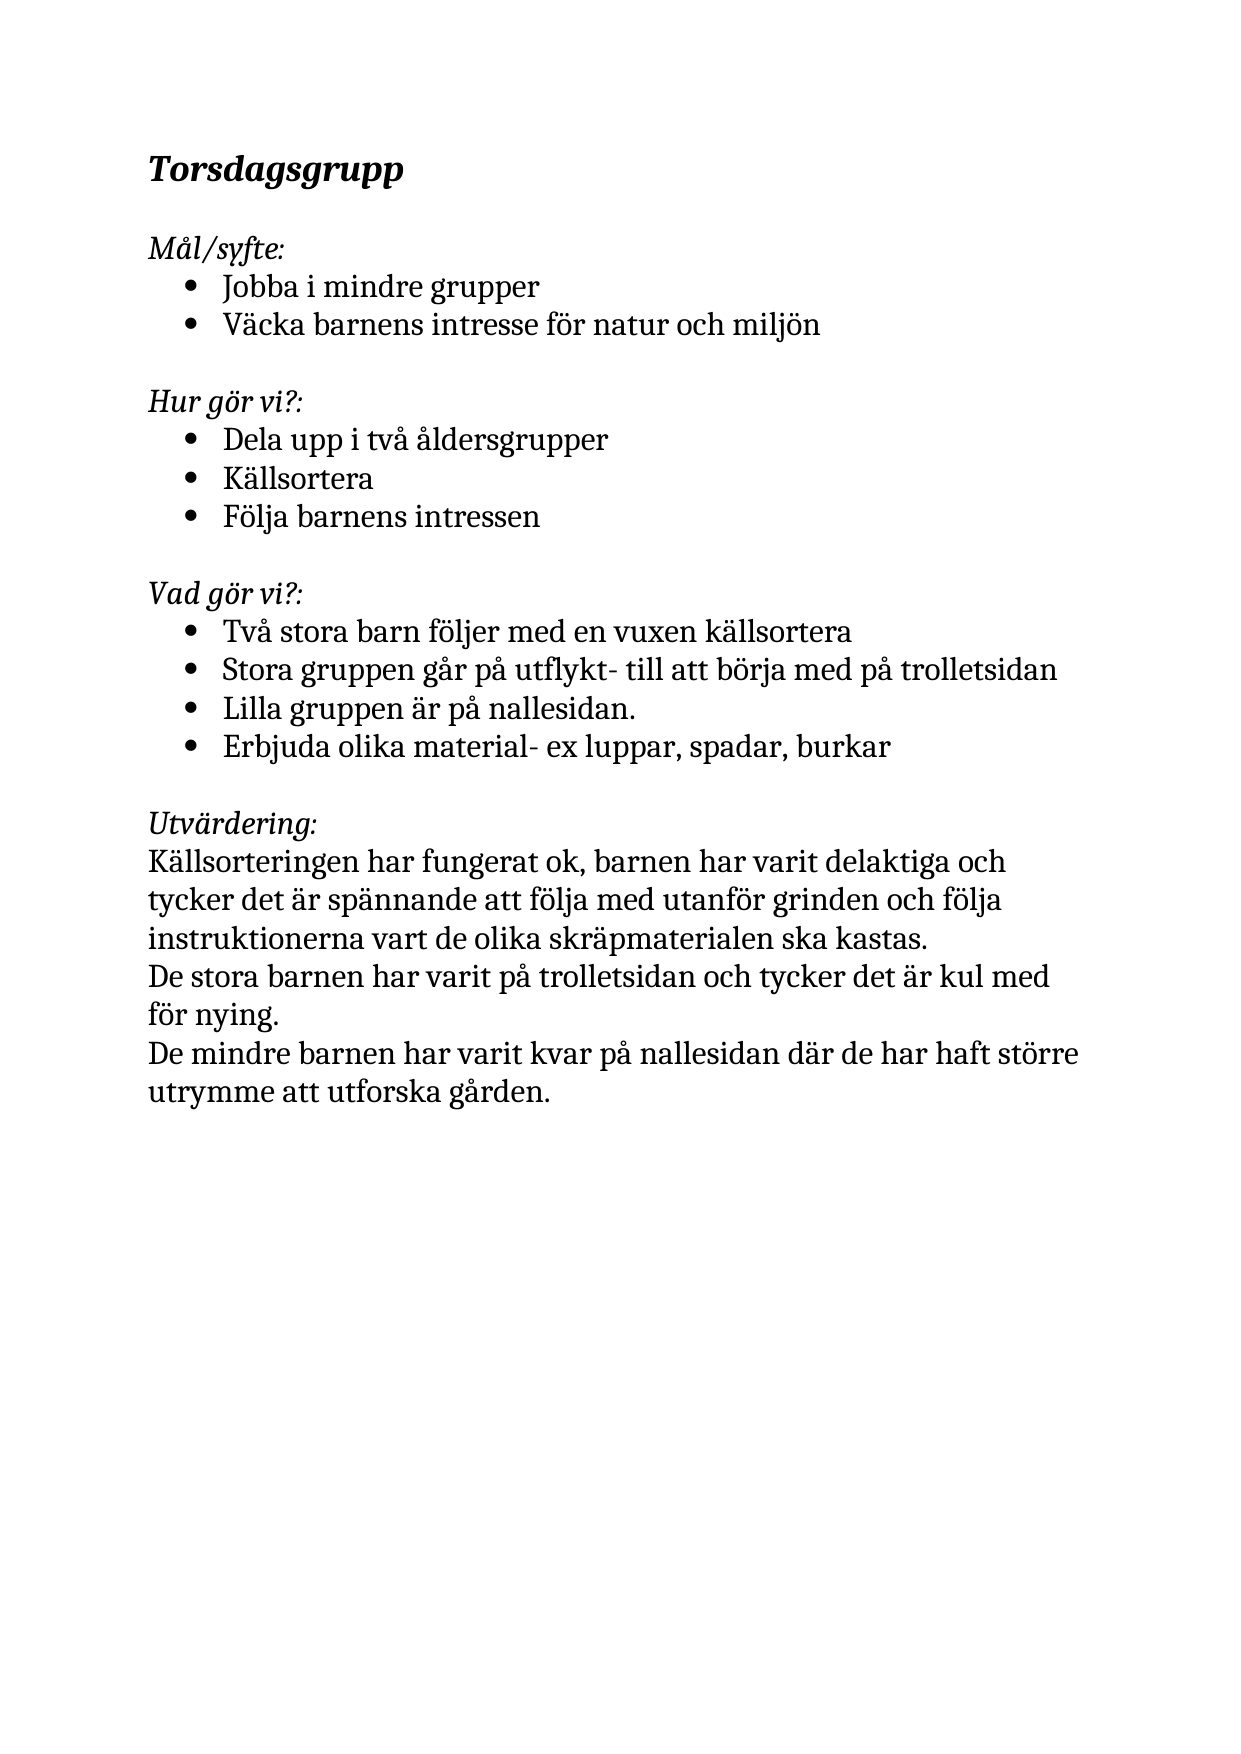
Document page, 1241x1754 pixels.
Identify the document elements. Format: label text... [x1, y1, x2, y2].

list Källsortera [185, 459, 1093, 497]
list Väcka barnens intresse för natur och miljön [185, 306, 1093, 344]
text Vad gör vi?: [148, 574, 1093, 612]
list Jobba i mindre grupper [185, 267, 1093, 306]
list Följa barnens intressen [185, 497, 1093, 536]
list Två stora barn följer med en vuxen källsortera [185, 612, 1093, 651]
list Lilla gruppen är på nallesidan. [185, 689, 1093, 727]
text Hur gör vi?: [148, 382, 1093, 421]
text Källsorteringen har fungerat ok, barnen har varit delaktiga och tycker det är spännande att följa med utanför grinden och följa instruktionerna vart de olika skräpmaterialen ska kastas. [148, 842, 1093, 957]
list Stora gruppen går på utflykt- till att börja med på trolletsidan [185, 651, 1093, 689]
text Utvärdering: [148, 804, 1093, 842]
text De mindre barnen har varit kvar på nallesidan där de har haft större utrymme att utforska gården. [148, 1034, 1093, 1111]
list Erbjuda olika material- ex luppar, spadar, burkar [185, 727, 1093, 766]
list Dela upp i två åldersgrupper [185, 421, 1093, 459]
text De stora barnen har varit på trolletsidan och tycker det är kul med för nying. [148, 957, 1093, 1034]
text Torsdagsgrupp [148, 148, 1093, 191]
text Mål/syfte: [148, 229, 1093, 267]
